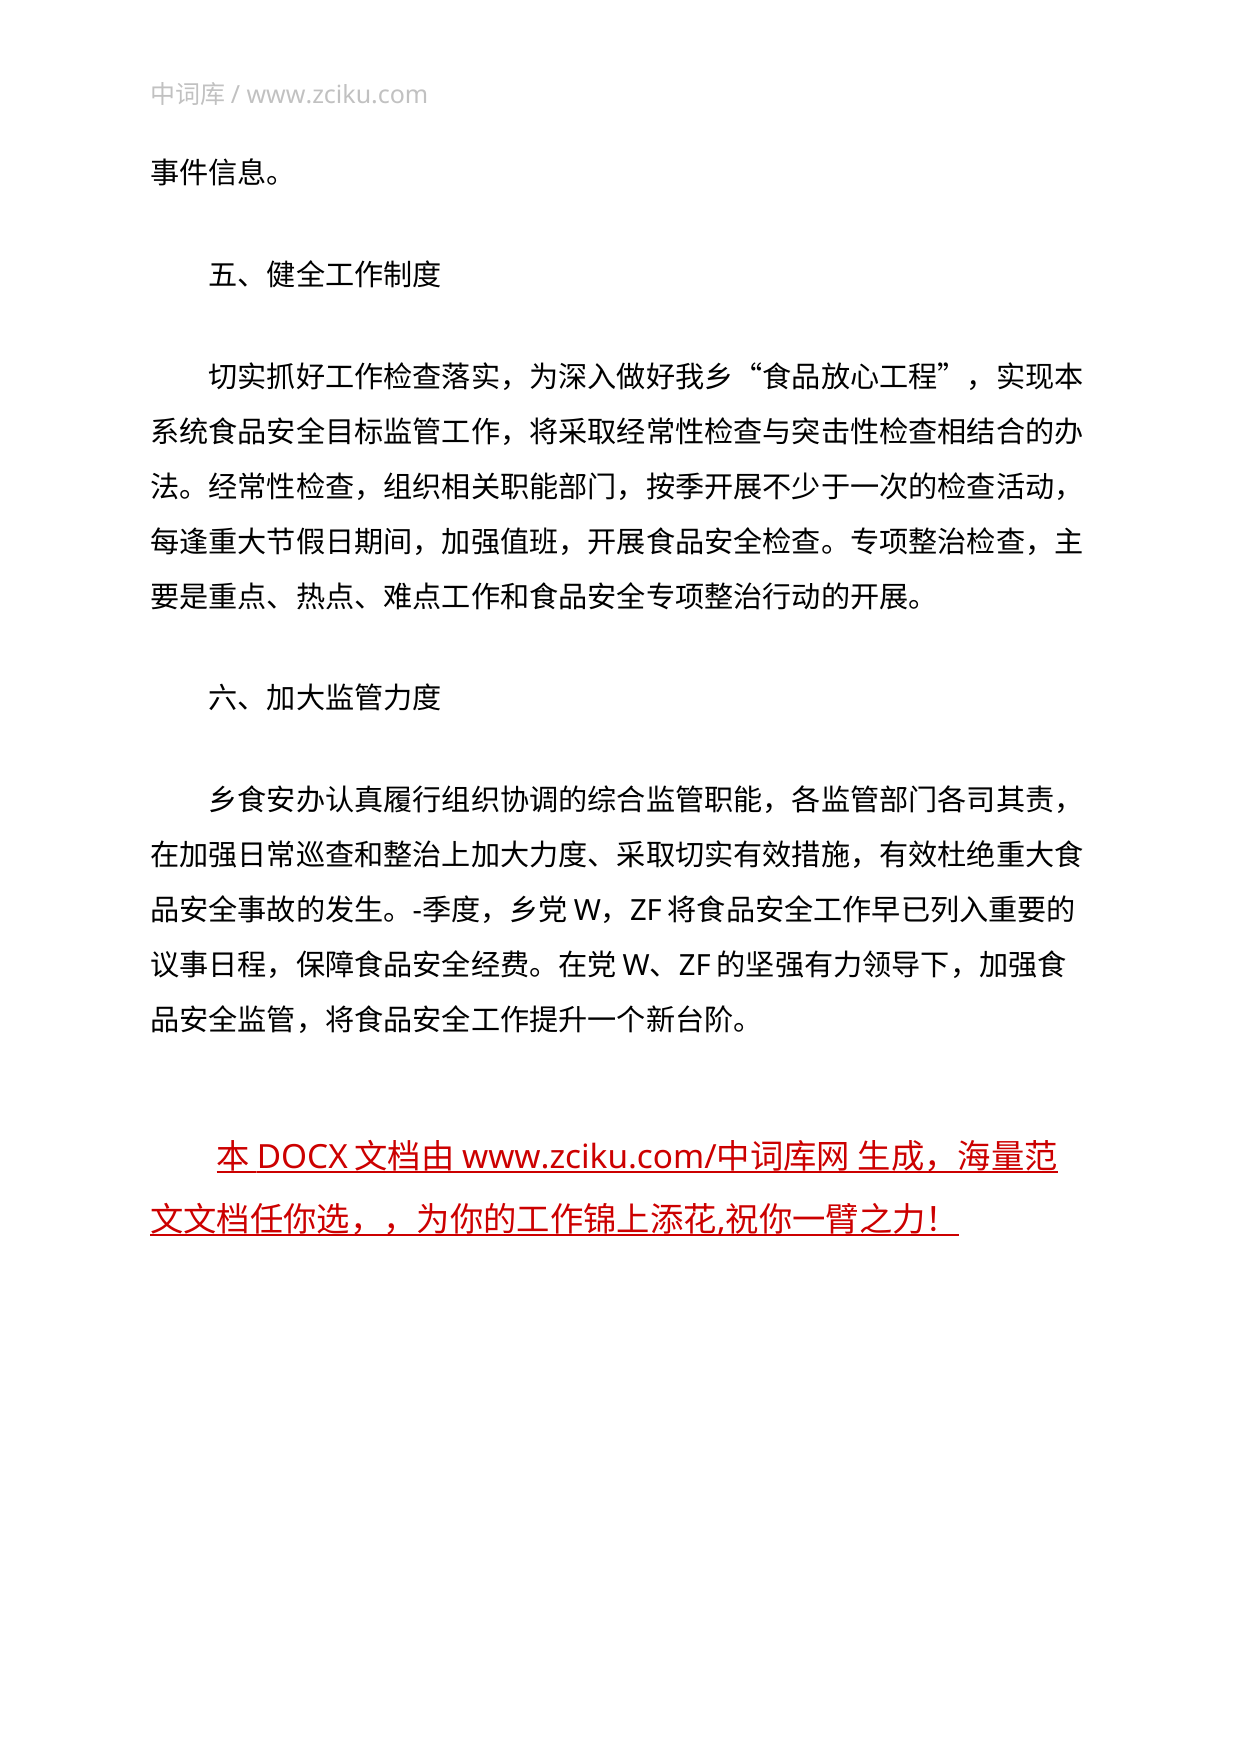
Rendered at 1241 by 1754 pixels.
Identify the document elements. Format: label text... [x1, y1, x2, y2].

text 切实抓好工作检查落实，为深入做好我乡“食品放心工程”，实现本系统食品安全目标监管工作，将采取经常性检查与突击性检查相结合的办法。经常性检查，组织相关职能部门，按季开展不少于一次的检查活动，每逢重大节假日期间，加强值班，开展食品安全检查。专项整治检查，主要是重点、热点、难点工作和食品安全专项整治行动的开展。 [150, 353, 1090, 615]
text 本DOCX文档由 www.zciku.com/中词库网 生成，海量范文文档任你选，，为你的工作锦上添花,祝你一臂之力！ [150, 1129, 1090, 1241]
text 五、健全工作制度 [150, 252, 1090, 294]
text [150, 150, 1090, 192]
text 乡食安办认真履行组织协调的综合监管职能，各监管部门各司其责，在加强日常巡查和整治上加大力度、采取切实有效措施，有效杜绝重大食品安全事故的发生。-季度，乡党W，ZF将食品安全工作早已列入重要的议事日程，保障食品安全经费。在党W、ZF的坚强有力领导下，加强食品安全监管，将食品安全工作提升一个新台阶。 [150, 777, 1090, 1039]
text 六、加大监管力度 [150, 675, 1090, 717]
